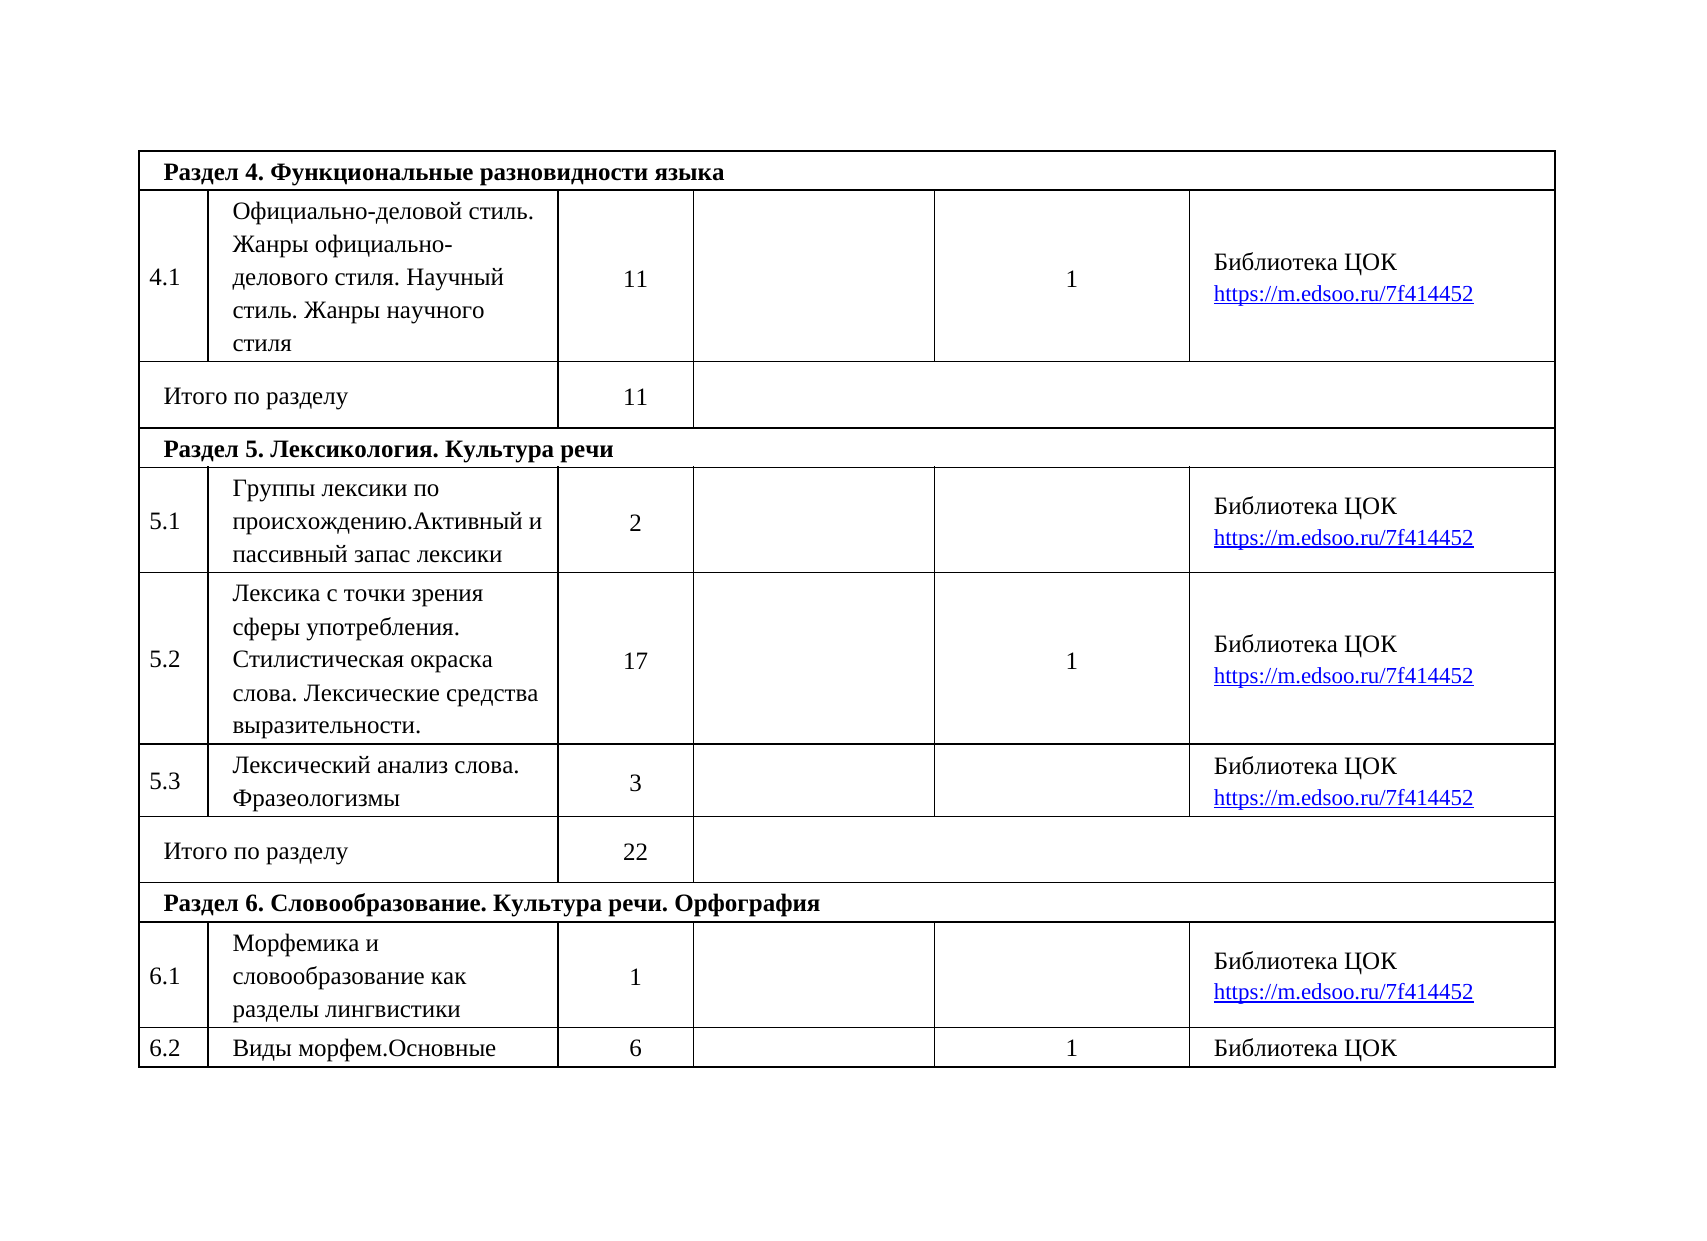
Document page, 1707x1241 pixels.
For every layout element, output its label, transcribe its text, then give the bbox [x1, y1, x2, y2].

table_cell [694, 923, 934, 1027]
table_cell 11 [559, 191, 693, 361]
table_cell [694, 191, 934, 361]
table_cell Итого по разделу [140, 817, 557, 882]
table_cell Морфемика и словообразование как разделы лингвистики [209, 923, 557, 1027]
table_cell Итого по разделу [140, 362, 557, 427]
table_cell Библиотека ЦОК https://m.edsoo.ru/7f414452 [1190, 923, 1554, 1027]
table_cell 5.1 [140, 468, 207, 572]
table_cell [1190, 191, 1554, 361]
table_cell 4.1 [140, 191, 207, 361]
table_cell [694, 573, 934, 743]
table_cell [1190, 1028, 1554, 1066]
table_cell [694, 1028, 934, 1066]
table_cell 3 [559, 745, 693, 816]
table_cell Лексический анализ слова. Фразеологизмы [209, 745, 557, 816]
table_cell 1 [559, 923, 693, 1027]
table_cell [694, 745, 934, 816]
table_cell Раздел 5. Лексикология. Культура речи [140, 429, 1554, 466]
table_cell [935, 468, 1189, 572]
table_cell 6.2 [140, 1028, 207, 1066]
table_cell 11 [559, 362, 693, 427]
table_cell 6.1 [140, 923, 207, 1027]
table_cell Библиотека ЦОК https://m.edsoo.ru/7f414452 [1190, 468, 1554, 572]
table_cell [694, 468, 934, 572]
table_cell 1 [935, 191, 1189, 361]
table_cell Лексика с точки зрения сферы употребления. Стилистическая окраска слова. Лексические средства выразительности. [209, 573, 557, 743]
table_cell [935, 745, 1189, 816]
table_cell 1 [935, 573, 1189, 743]
table_cell 1 [935, 1028, 1189, 1066]
table_cell Раздел 6. Словообразование. Культура речи. Орфография [140, 883, 1554, 921]
table_cell 6 [559, 1028, 693, 1066]
table_cell 2 [559, 468, 693, 572]
table_cell Официально-деловой стиль. Жанры официально-делового стиля. Научный стиль. Жанры научного стиля [209, 191, 557, 361]
table_cell [694, 362, 1554, 427]
table_cell 5.2 [140, 573, 207, 743]
table_cell Раздел 4. Функциональные разновидности языка [140, 152, 1554, 189]
table_cell Библиотека ЦОК https://m.edsoo.ru/7f414452 [1190, 573, 1554, 743]
table_cell 17 [559, 573, 693, 743]
table_cell 5.3 [140, 745, 207, 816]
table_cell Группы лексики по происхождению.Активный и пассивный запас лексики [209, 468, 557, 572]
table_cell 22 [559, 817, 693, 882]
table_cell Библиотека ЦОК https://m.edsoo.ru/7f414452 [1190, 745, 1554, 816]
table_cell [694, 817, 1554, 882]
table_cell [209, 1028, 557, 1066]
table_cell [935, 923, 1189, 1027]
